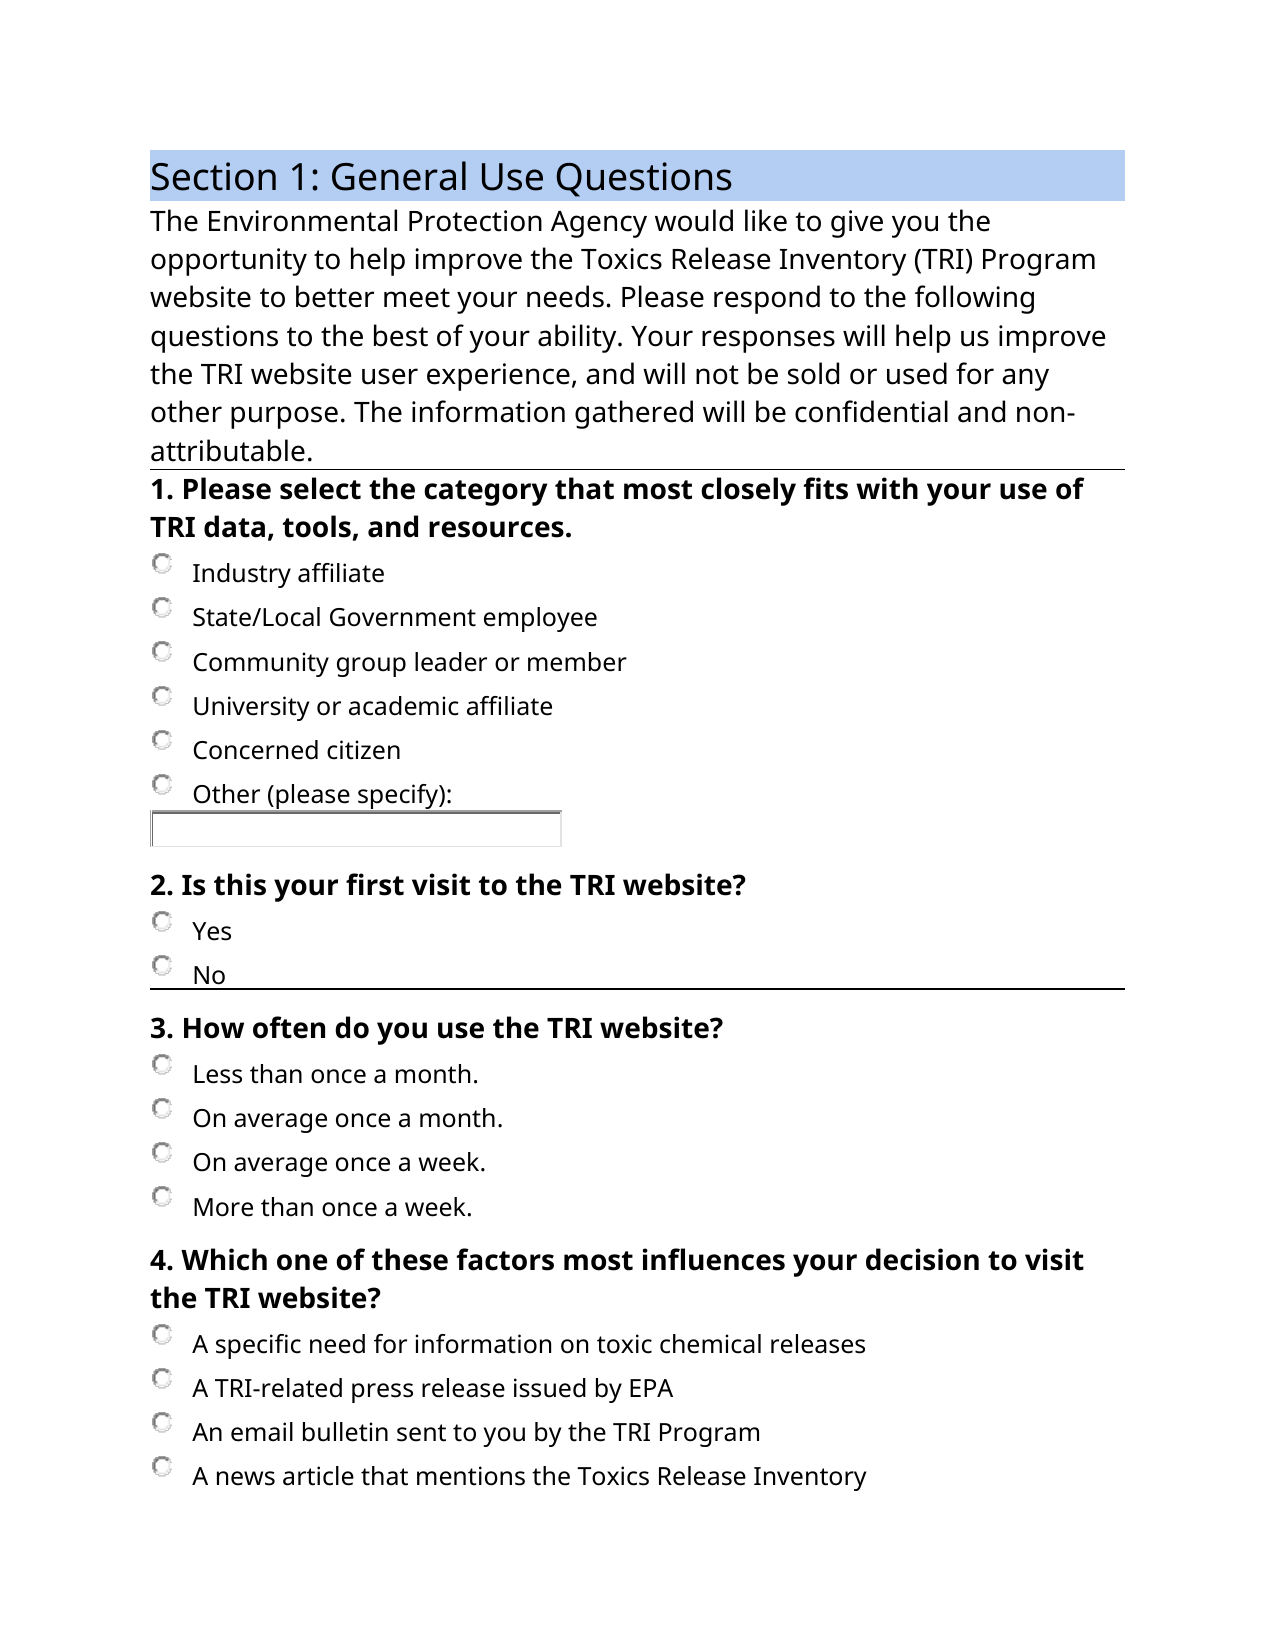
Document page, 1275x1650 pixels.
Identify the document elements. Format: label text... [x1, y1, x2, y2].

text On average once a week. [150, 1135, 1125, 1179]
text 4. Which one of these factors most influences your decision to visit the TRI website? [150, 1240, 1125, 1317]
text On average once a month. [150, 1091, 1125, 1135]
text More than once a week. [150, 1179, 1125, 1223]
text Concerned citizen [150, 722, 1125, 766]
text Less than once a month. [150, 1047, 1125, 1091]
text No [150, 948, 1125, 988]
text 3. How often do you use the TRI website? [150, 1009, 1125, 1047]
text 1. Please select the category that most closely fits with your use of TRI data, tools, and resources. [150, 470, 1125, 546]
text University or academic affiliate [150, 678, 1125, 722]
text The Environmental Protection Agency would like to give you the opportunity to help improve the Toxics Release Inventory (TRI) Program website to better meet your needs. Please respond to the following questions to the best of your ability. Your responses will help us improve the TRI website user experience, and will not be sold or used for any other purpose. The information gathered will be confidential and non-attributable. [150, 201, 1125, 469]
text Yes [150, 904, 1125, 948]
text State/Local Government employee [150, 590, 1125, 634]
text An email bulletin sent to you by the TRI Program [150, 1405, 1125, 1449]
text Industry affiliate [150, 546, 1125, 590]
text 2. Is this your first visit to the TRI website? [150, 866, 1125, 904]
text A news article that mentions the Toxics Release Inventory [150, 1449, 1125, 1493]
text A TRI-related press release issued by EPA [150, 1361, 1125, 1405]
text A specific need for information on toxic chemical releases [150, 1317, 1125, 1361]
text Community group leader or member [150, 634, 1125, 678]
text Section 1: General Use Questions [150, 150, 1125, 201]
text Other (please specify): [150, 766, 1125, 810]
